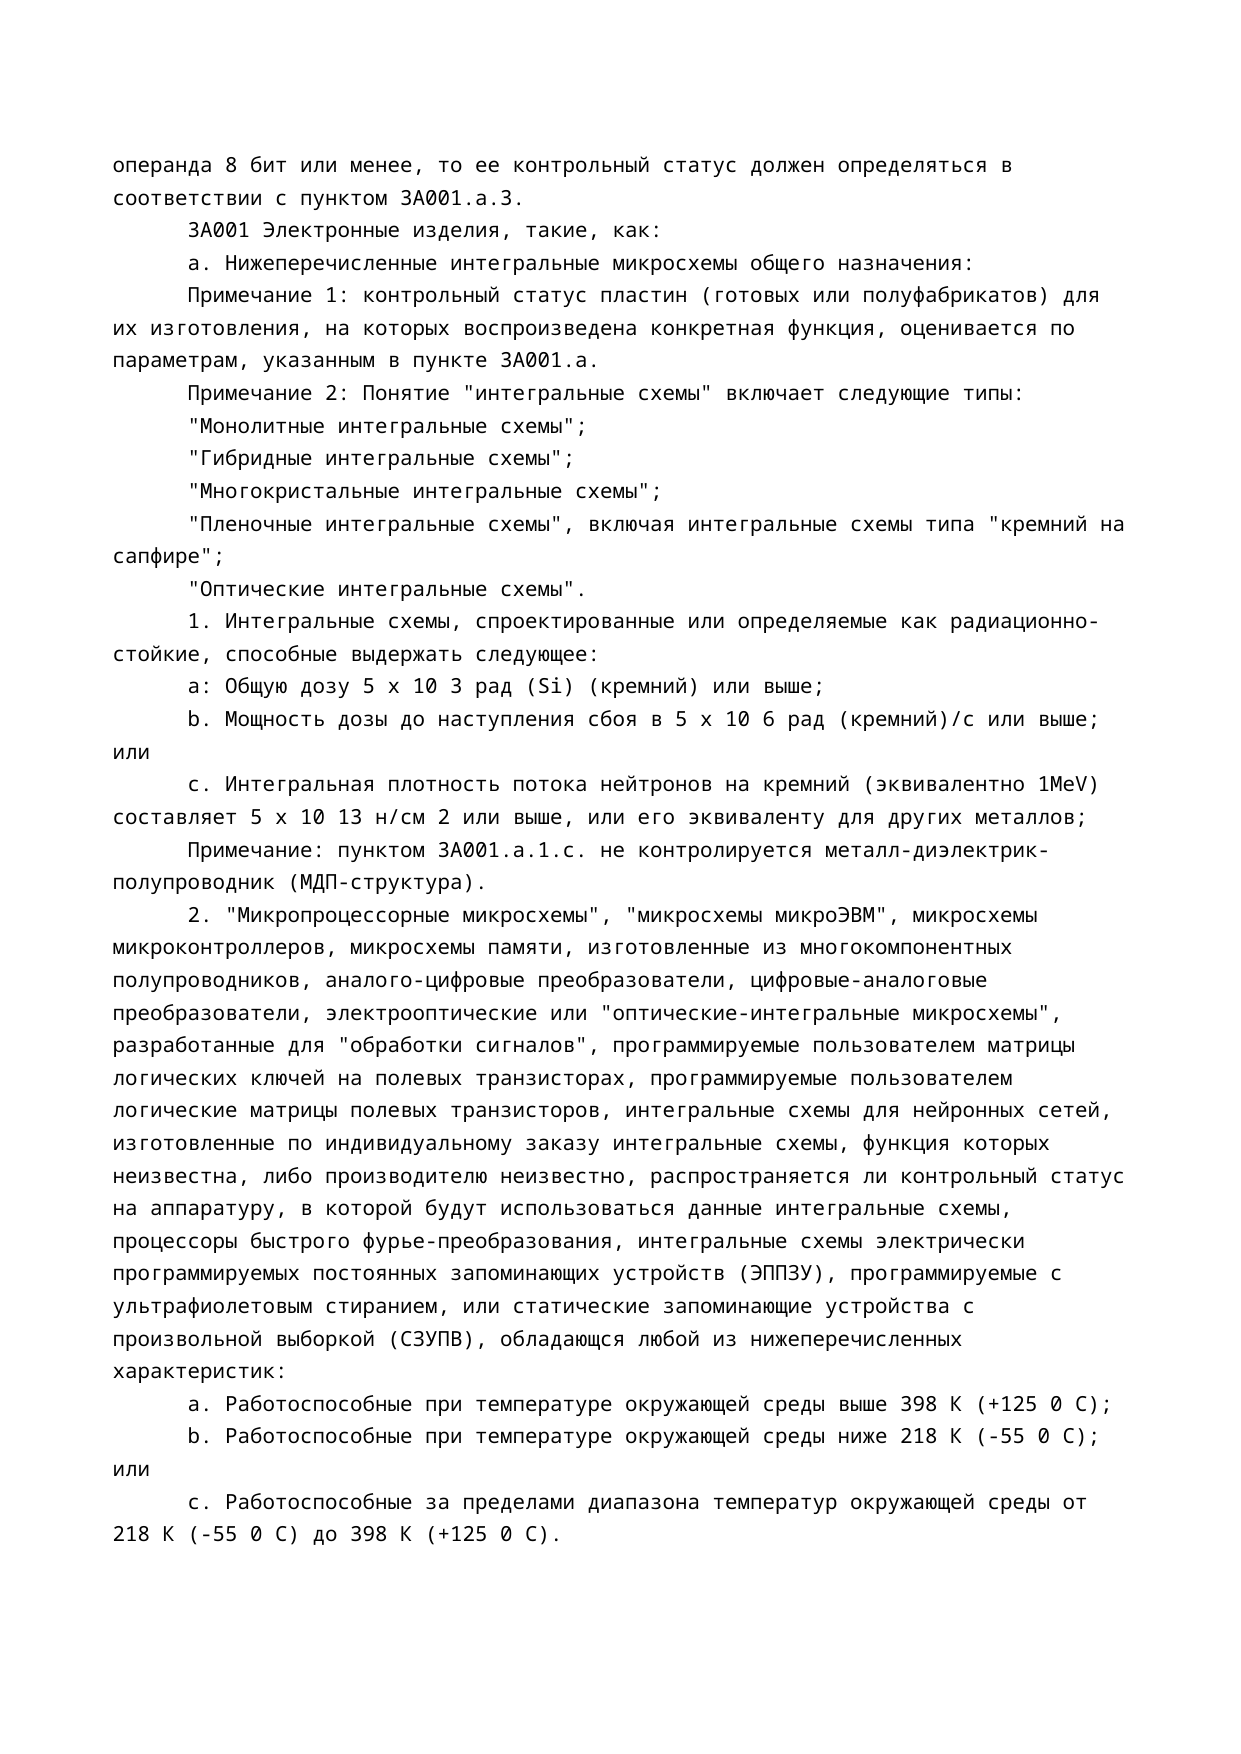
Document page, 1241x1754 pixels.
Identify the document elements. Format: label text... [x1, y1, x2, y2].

text "Пленочные интегральные схемы", включая интегральные схемы типа "кремний на сапфире"; [112, 509, 1128, 570]
text 1. Интегральные схемы, спроектированные или определяемые как радиационно-стойкие, способные выдержать следующее: [112, 606, 1128, 667]
text "Монолитные интегральные схемы"; [112, 411, 1128, 439]
text b. Работоспособные при температуре окружающей среды ниже 218 К (-55 0 С); или [112, 1422, 1128, 1483]
text c. Работоспособные за пределами диапазона температур окружающей среды от 218 К (-55 0 С) до 398 К (+125 0 С). [112, 1487, 1128, 1548]
text "Гибридные интегральные схемы"; [112, 443, 1128, 472]
text "Оптические интегральные схемы". [112, 574, 1128, 602]
text b. Мощность дозы до наступления сбоя в 5 х 10 6 рад (кремний)/с или выше; или [112, 704, 1128, 765]
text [112, 150, 1128, 211]
text 3А001 Электронные изделия, такие, как: [112, 215, 1128, 244]
text c. Интегральная плотность потока нейтронов на кремний (эквивалентно 1MeV) составляет 5 х 10 13 н/см 2 или выше, или его эквиваленту для других металлов; [112, 769, 1128, 831]
text Примечание: пунктом 3А001.а.1.с. не контролируется металл-диэлектрик-полупроводник (МДП-структура). [112, 835, 1128, 896]
text "Многокристальные интегральные схемы"; [112, 476, 1128, 504]
text 2. "Микропроцессорные микросхемы", "микросхемы микроЭВМ", микросхемы микроконтроллеров, микросхемы памяти, изготовленные из многокомпонентных полупроводников, аналого-цифровые преобразователи, цифровые-аналоговые преобразователи, электрооптические или "оптические-интегральные микросхемы", разработанные для "обработки сигналов", программируемые пользователем матрицы логических ключей на полевых транзисторах, программируемые пользователем логические матрицы полевых транзисторов, интегральные схемы для нейронных сетей, изготовленные по индивидуальному заказу интегральные схемы, функция которых неизвестна, либо производителю неизвестно, распространяется ли контрольный статус на аппаратуру, в которой будут использоваться данные интегральные схемы, процессоры быстрого фурье-преобразования, интегральные схемы электрически программируемых постоянных запоминающих устройств (ЭППЗУ), программируемые с ультрафиолетовым стиранием, или статические запоминающие устройства с произвольной выборкой (СЗУПВ), обладающся любой из нижеперечисленных характеристик: [112, 900, 1128, 1385]
text а: Общую дозу 5 х 10 3 рад (Si) (кремний) или выше; [112, 672, 1128, 700]
text а. Работоспособные при температуре окружающей среды выше 398 К (+125 0 С); [112, 1389, 1128, 1417]
text Примечание 2: Понятие "интегральные схемы" включает следующие типы: [112, 378, 1128, 407]
text a. Нижеперечисленные интегральные микросхемы общего назначения: [112, 248, 1128, 276]
text Примечание 1: контрольный статус пластин (готовых или полуфабрикатов) для их изготовления, на которых воспроизведена конкретная функция, оценивается по параметрам, указанным в пункте 3А001.а. [112, 280, 1128, 374]
